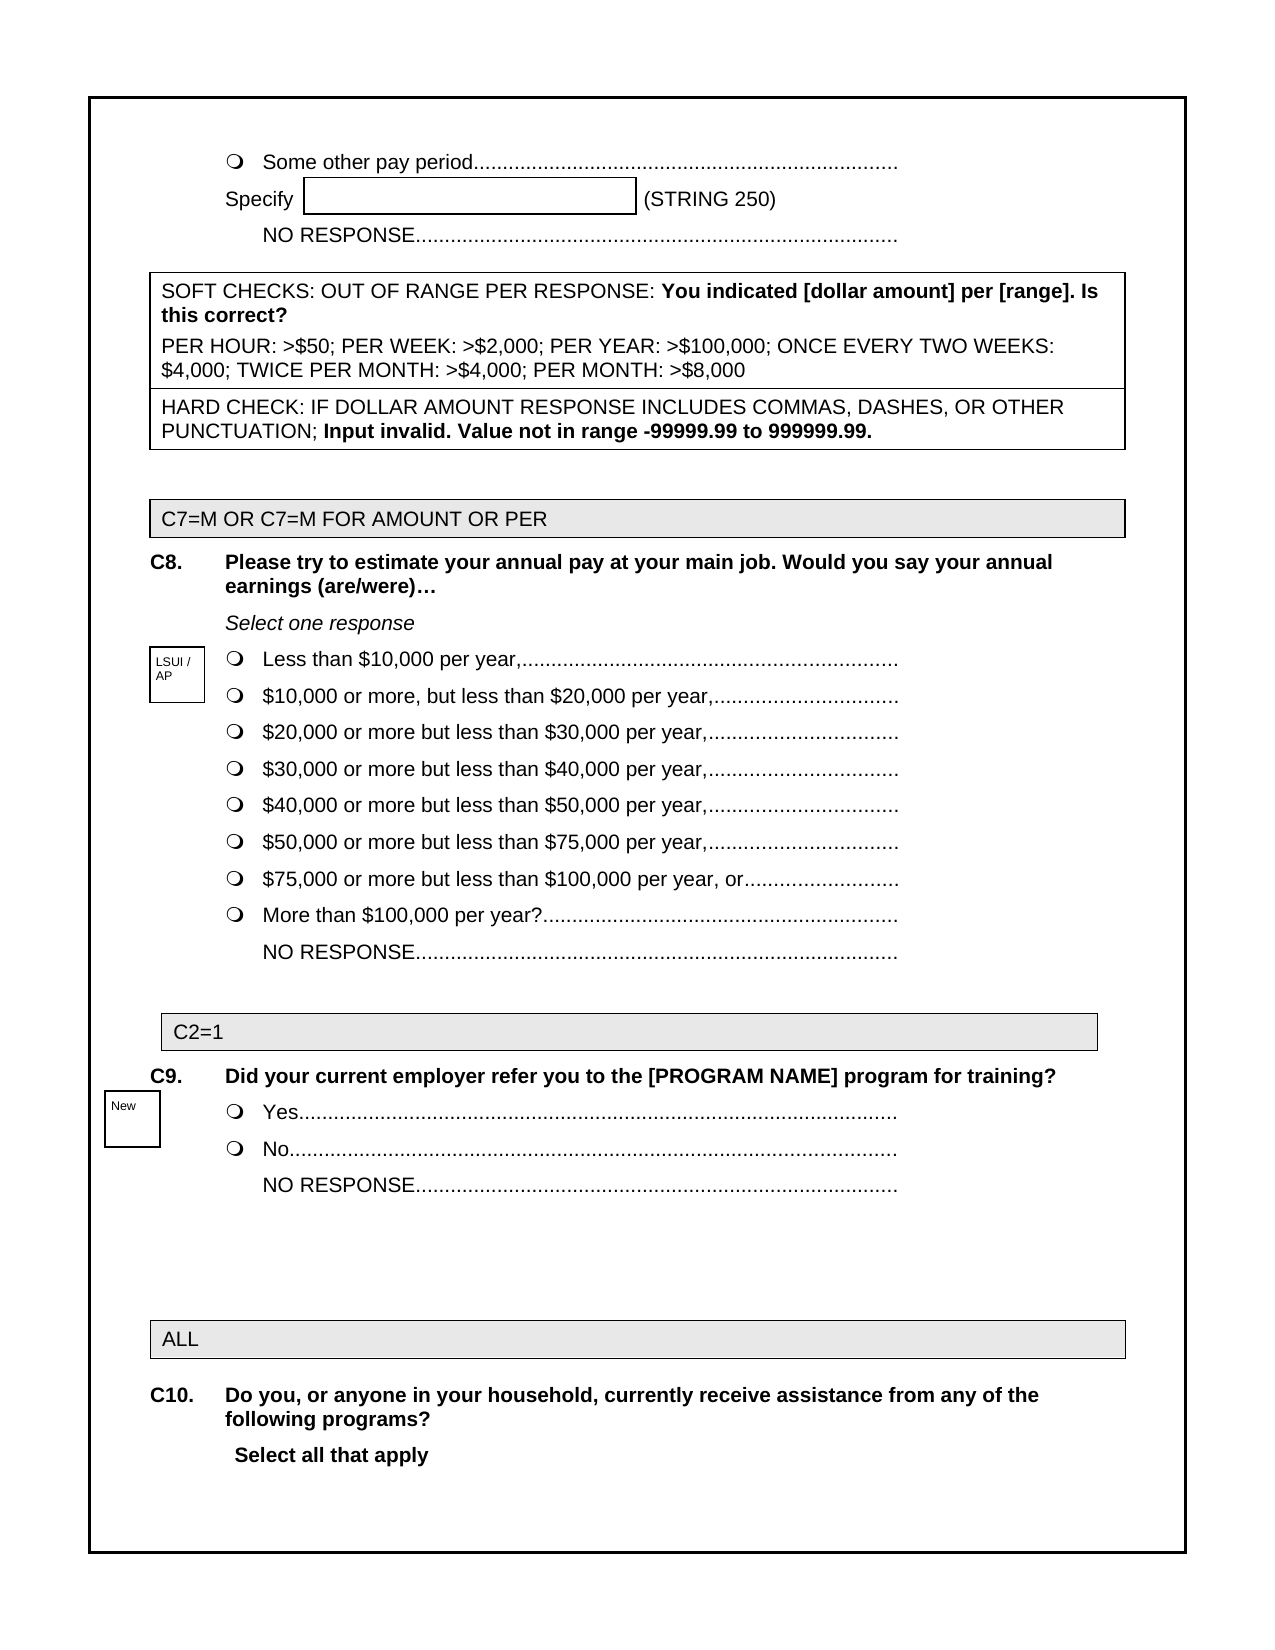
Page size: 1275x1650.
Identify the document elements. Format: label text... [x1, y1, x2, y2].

table_header C2=1 [162, 1014, 1097, 1050]
text Some other pay period 99 [225, 150, 825, 174]
text NO RESPONSE M [262, 1173, 825, 1197]
text $20,000 or more but less than $30,000 per year, 03 [225, 720, 825, 744]
text More than $100,000 per year? 08 [225, 903, 825, 927]
text Yes 01 [225, 1100, 825, 1124]
text Specify (STRING 250) [637, 187, 1125, 211]
text C10. Do you, or anyone in your household, currently receive assistance from any of the following programs? [150, 1382, 1087, 1430]
text $75,000 or more but less than $100,000 per year, or 07 [225, 866, 825, 890]
text NO RESPONSE M [262, 939, 825, 963]
table_header C7=m or C7=m for amount or per [151, 500, 1124, 537]
text $30,000 or more but less than $40,000 per year, 04 [225, 757, 825, 781]
table_header ALL [151, 1321, 1125, 1357]
text NO RESPONSE M [262, 223, 825, 247]
table_header SOFT CHECKS: OUT OF RANGE PER RESPONSE: You indicated [dollar amount] per [range]. Is this correct? PER HOUR: >$50; PER WEEK: >$2,000; PER YEAR: >$100,000; ONCE EVERY TWO WEEKS: $4,000; TWICE PER MONTH: >$4,000; PER MONTH: >$8,000 [151, 273, 1124, 388]
text Select all that apply [234, 1443, 1125, 1467]
text Select one response [150, 611, 1087, 634]
text $50,000 or more but less than $75,000 per year, 06 [225, 830, 825, 854]
text Specify (STRING 250) [225, 187, 303, 211]
table_cell HARD CHECK: IF DOLLAR AMOUNT RESPONSE INCLUDES COMMAS, DASHES, OR OTHER PUNCTUATION; Input invalid. Value not in range -99999.99 to 999999.99. [151, 389, 1124, 449]
text Less than $10,000 per year, 01 [225, 647, 825, 671]
text $40,000 or more but less than $50,000 per year, 05 [225, 793, 825, 817]
text $10,000 or more, but less than $20,000 per year, 02 [225, 683, 825, 708]
text C9. Did your current employer refer you to the [PROGRAM NAME] program for training? [150, 1063, 1087, 1087]
text C8. Please try to estimate your annual pay at your main job. Would you say your annual earnings (are/were)… [150, 550, 1087, 598]
text No 00 [225, 1136, 825, 1161]
